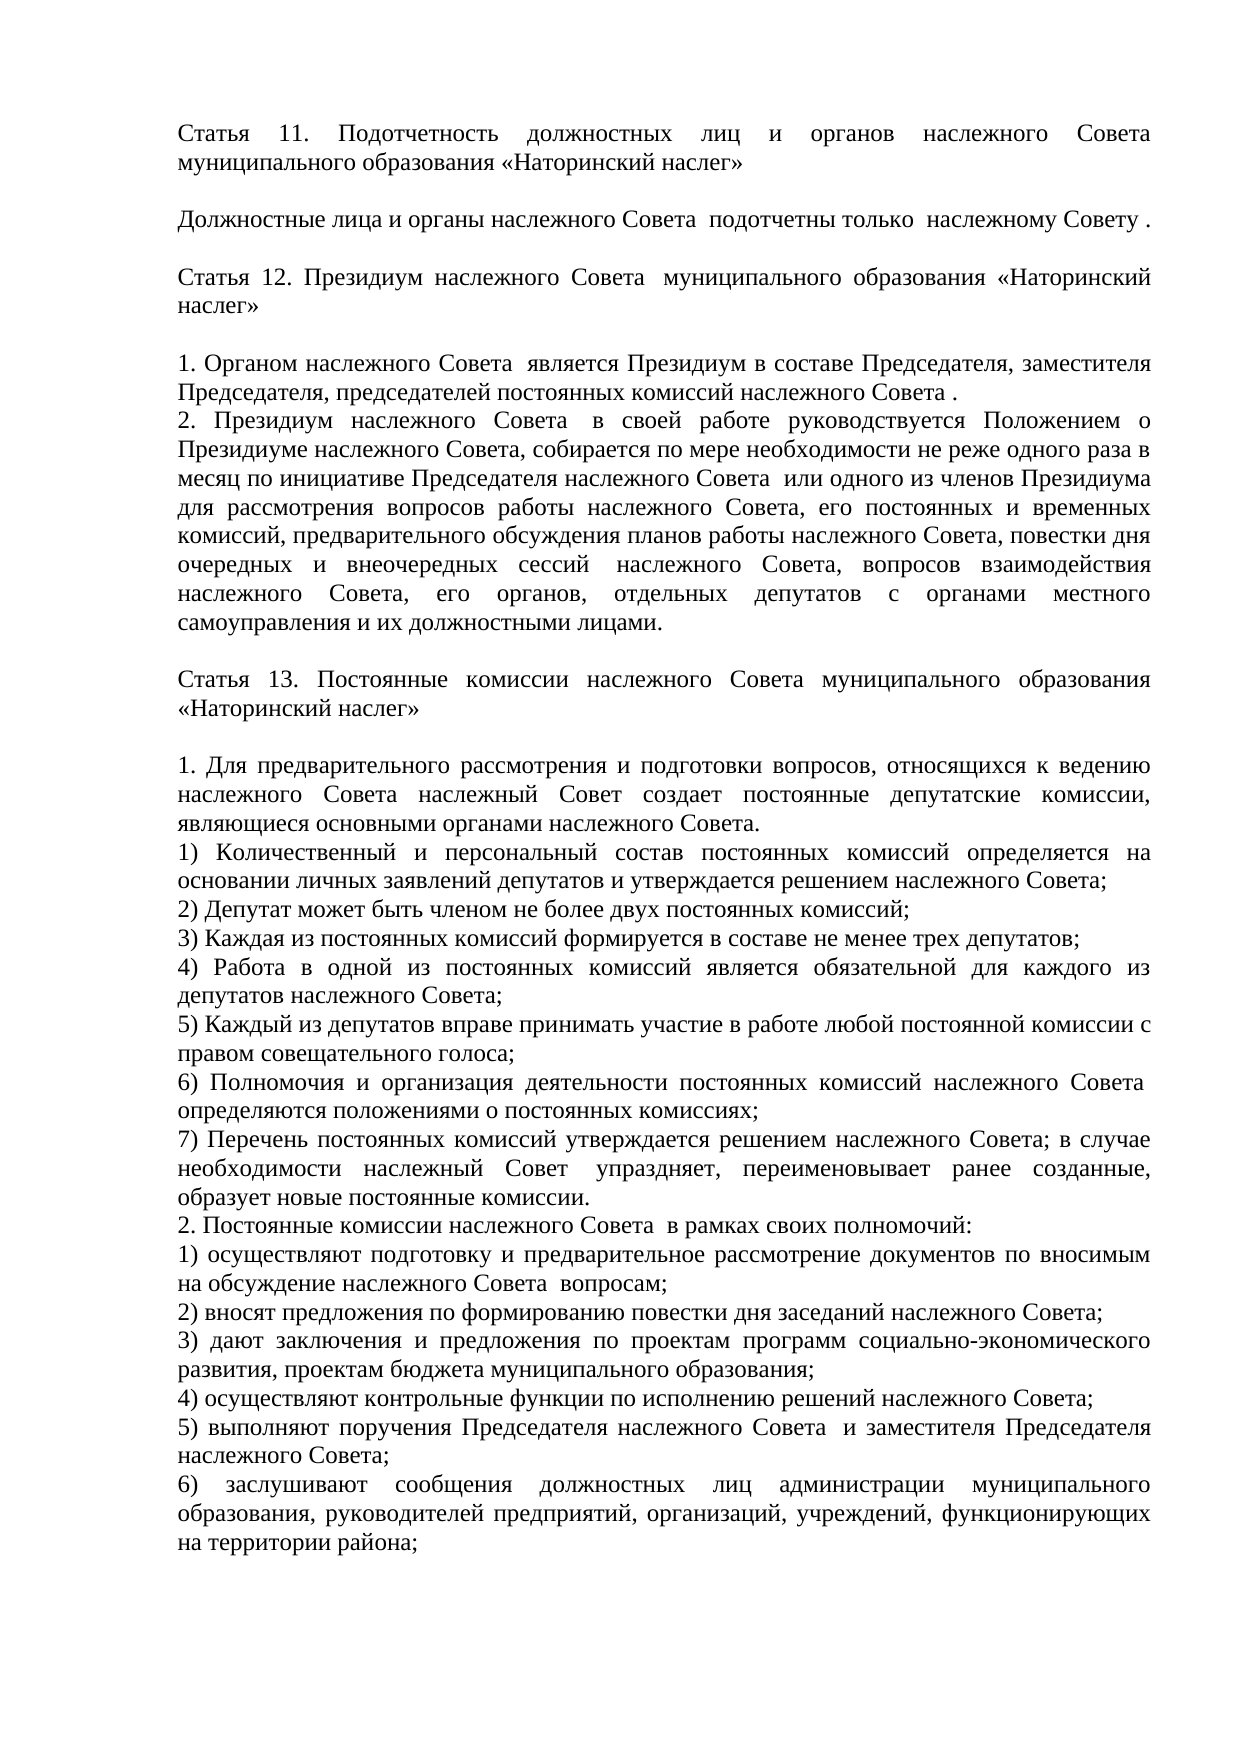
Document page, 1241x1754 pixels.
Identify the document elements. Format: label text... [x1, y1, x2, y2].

text 2) вносят предложения по формированию повестки дня заседаний наслежного Совета; [177, 1297, 1152, 1326]
text 1. Органом наслежного Совета является Президиум в составе Председателя, заместителя Председателя, председателей постоянных комиссий наслежного Совета . [177, 348, 1152, 406]
text 2. Постоянные комиссии наслежного Совета в рамках своих полномочий: [177, 1211, 1152, 1239]
text 7) Перечень постоянных комиссий утверждается решением наслежного Совета; в случае необходимости наслежный Совет упраздняет, переименовывает ранее созданные, образует новые постоянные комиссии. [177, 1124, 1152, 1211]
text 1) Количественный и персональный состав постоянных комиссий определяется на основании личных заявлений депутатов и утверждается решением наслежного Совета; [177, 837, 1152, 894]
text 4) осуществляют контрольные функции по исполнению решений наслежного Совета; [177, 1383, 1152, 1412]
text 3) дают заключения и предложения по проектам программ социально-экономического развития, проектам бюджета муниципального образования; [177, 1326, 1152, 1383]
text Статья 11. Подотчетность должностных лиц и органов наслежного Совета муниципального образования «Наторинский наслег» [177, 118, 1152, 176]
text 5) выполняют поручения Председателя наслежного Совета и заместителя Председателя наслежного Совета; [177, 1412, 1152, 1469]
text 1) осуществляют подготовку и предварительное рассмотрение документов по вносимым на обсуждение наслежного Совета вопросам; [177, 1239, 1152, 1297]
text 2. Президиум наслежного Совета в своей работе руководствуется Положением о Президиуме наслежного Совета, собирается по мере необходимости не реже одного раза в месяц по инициативе Председателя наслежного Совета или одного из членов Президиума для рассмотрения вопросов работы наслежного Совета, его постоянных и временных комиссий, предварительного обсуждения планов работы наслежного Совета, повестки дня очередных и внеочередных сессий наслежного Совета, вопросов взаимодействия наслежного Совета, его органов, отдельных депутатов с органами местного самоуправления и их должностными лицами. [177, 406, 1152, 636]
text 5) Каждый из депутатов вправе принимать участие в работе любой постоянной комиссии с правом совещательного голоса; [177, 1009, 1152, 1067]
text Статья 13. Постоянные комиссии наслежного Совета муниципального образования «Наторинский наслег» [177, 664, 1152, 722]
text 6) Полномочия и организация деятельности постоянных комиссий наслежного Совета определяются положениями о постоянных комиссиях; [177, 1067, 1152, 1124]
text 6) заслушивают сообщения должностных лиц администрации муниципального образования, руководителей предприятий, организаций, учреждений, функционирующих на территории района; [177, 1469, 1152, 1556]
text 4) Работа в одной из постоянных комиссий является обязательной для каждого из депутатов наслежного Совета; [177, 952, 1152, 1009]
text 2) Депутат может быть членом не более двух постоянных комиссий; [177, 894, 1152, 923]
text Статья 12. Президиум наслежного Совета муниципального образования «Наторинский наслег» [177, 262, 1152, 319]
text 1. Для предварительного рассмотрения и подготовки вопросов, относящихся к ведению наслежного Совета наслежный Совет создает постоянные депутатские комиссии, являющиеся основными органами наслежного Совета. [177, 751, 1152, 837]
text Должностные лица и органы наслежного Совета подотчетны только наслежному Совету . [177, 204, 1152, 233]
text 3) Каждая из постоянных комиссий формируется в составе не менее трех депутатов; [177, 923, 1152, 952]
